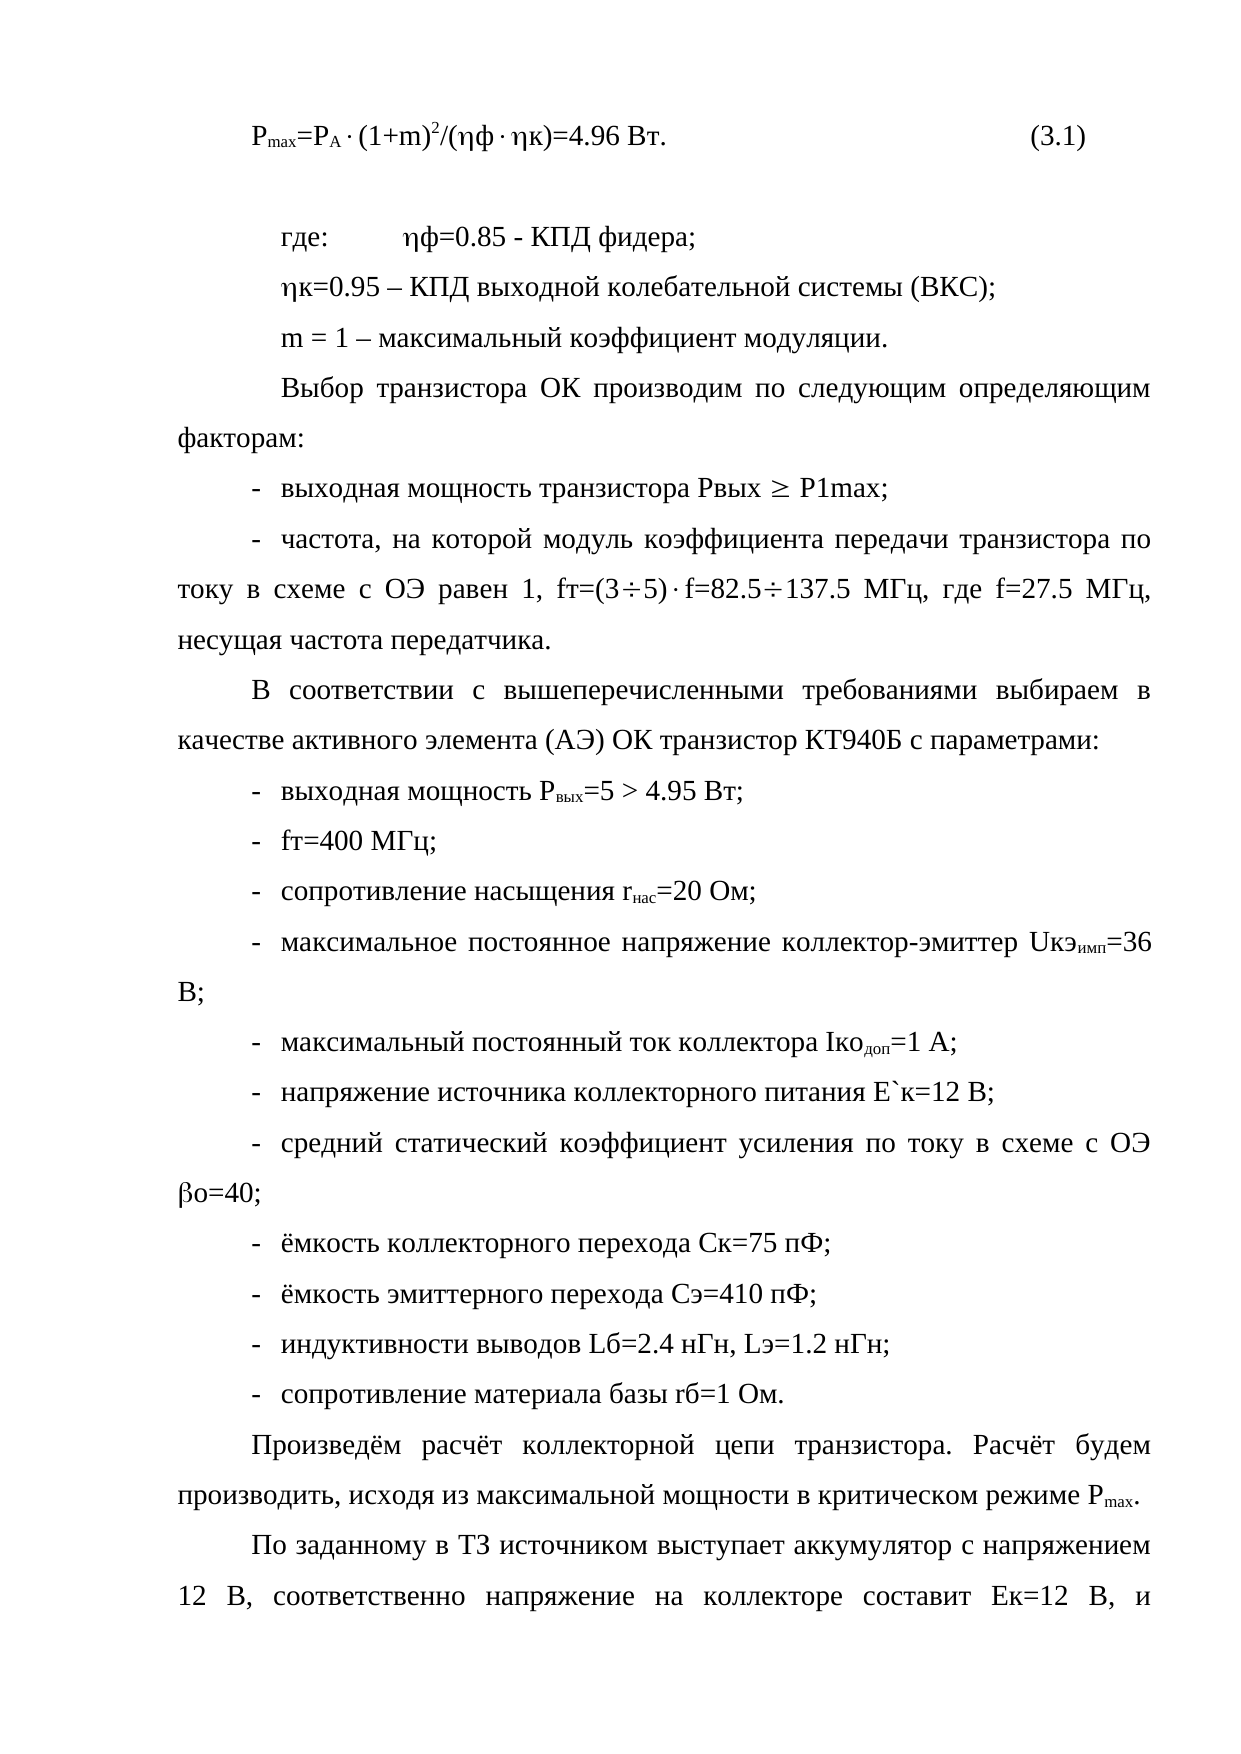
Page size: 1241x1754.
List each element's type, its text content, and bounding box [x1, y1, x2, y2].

list напряжение источника коллекторного питания Е`к=12 В; [177, 1074, 1152, 1108]
list максимальный постоянный ток коллектора Iкодоп=1 А; [177, 1024, 1152, 1058]
list индуктивности выводов Lб=2.4 нГн, Lэ=1.2 нГн; [177, 1326, 1152, 1360]
list максимальное постоянное напряжение коллектор-эмиттер Uкэимп=36 В; [177, 924, 1152, 1007]
text В соответствии с вышеперечисленными требованиями выбираем в качестве активного элемента (АЭ) ОК транзистор КТ940Б с параметрами: [177, 672, 1152, 756]
list выходная мощность Pвых=5 > 4.95 Вт; [177, 773, 1152, 806]
list m = 1 – максимальный коэффициент модуляции. [177, 320, 1152, 353]
list сопротивление материала базы rб=1 Ом. [177, 1377, 1152, 1410]
list ёмкость коллекторного перехода Ск=75 пФ; [177, 1226, 1152, 1259]
list ёмкость эмиттерного перехода Сэ=410 пФ; [177, 1276, 1152, 1309]
list Выбор транзистора ОК производим по следующим определяющим факторам: [177, 370, 1152, 454]
list средний статический коэффициент усиления по току в схеме с ОЭ o=40; [177, 1125, 1152, 1209]
list сопротивление насыщения rнас=20 Ом; [177, 873, 1152, 907]
list частота, на которой модуль коэффициента передачи транзистора по току в схеме с ОЭ равен 1, fт=(35)f=82.5137.5 МГц, где f=27.5 МГц, несущая частота передатчика. [177, 521, 1152, 655]
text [177, 1527, 1152, 1611]
text Pmax=PA(1+m)2/(фк)=4.96 Вт. (3.1) [177, 118, 1152, 152]
list выходная мощность транзистора Pвых P1max; [177, 471, 1152, 504]
list где: ф=0.85 - КПД фидера; [177, 219, 1152, 252]
list к=0.95 – КПД выходной колебательной системы (ВКС); [177, 269, 1152, 303]
text Произведём расчёт коллекторной цепи транзистора. Расчёт будем производить, исходя из максимальной мощности в критическом режиме Pmax. [177, 1427, 1152, 1511]
list fт=400 МГц; [177, 823, 1152, 857]
